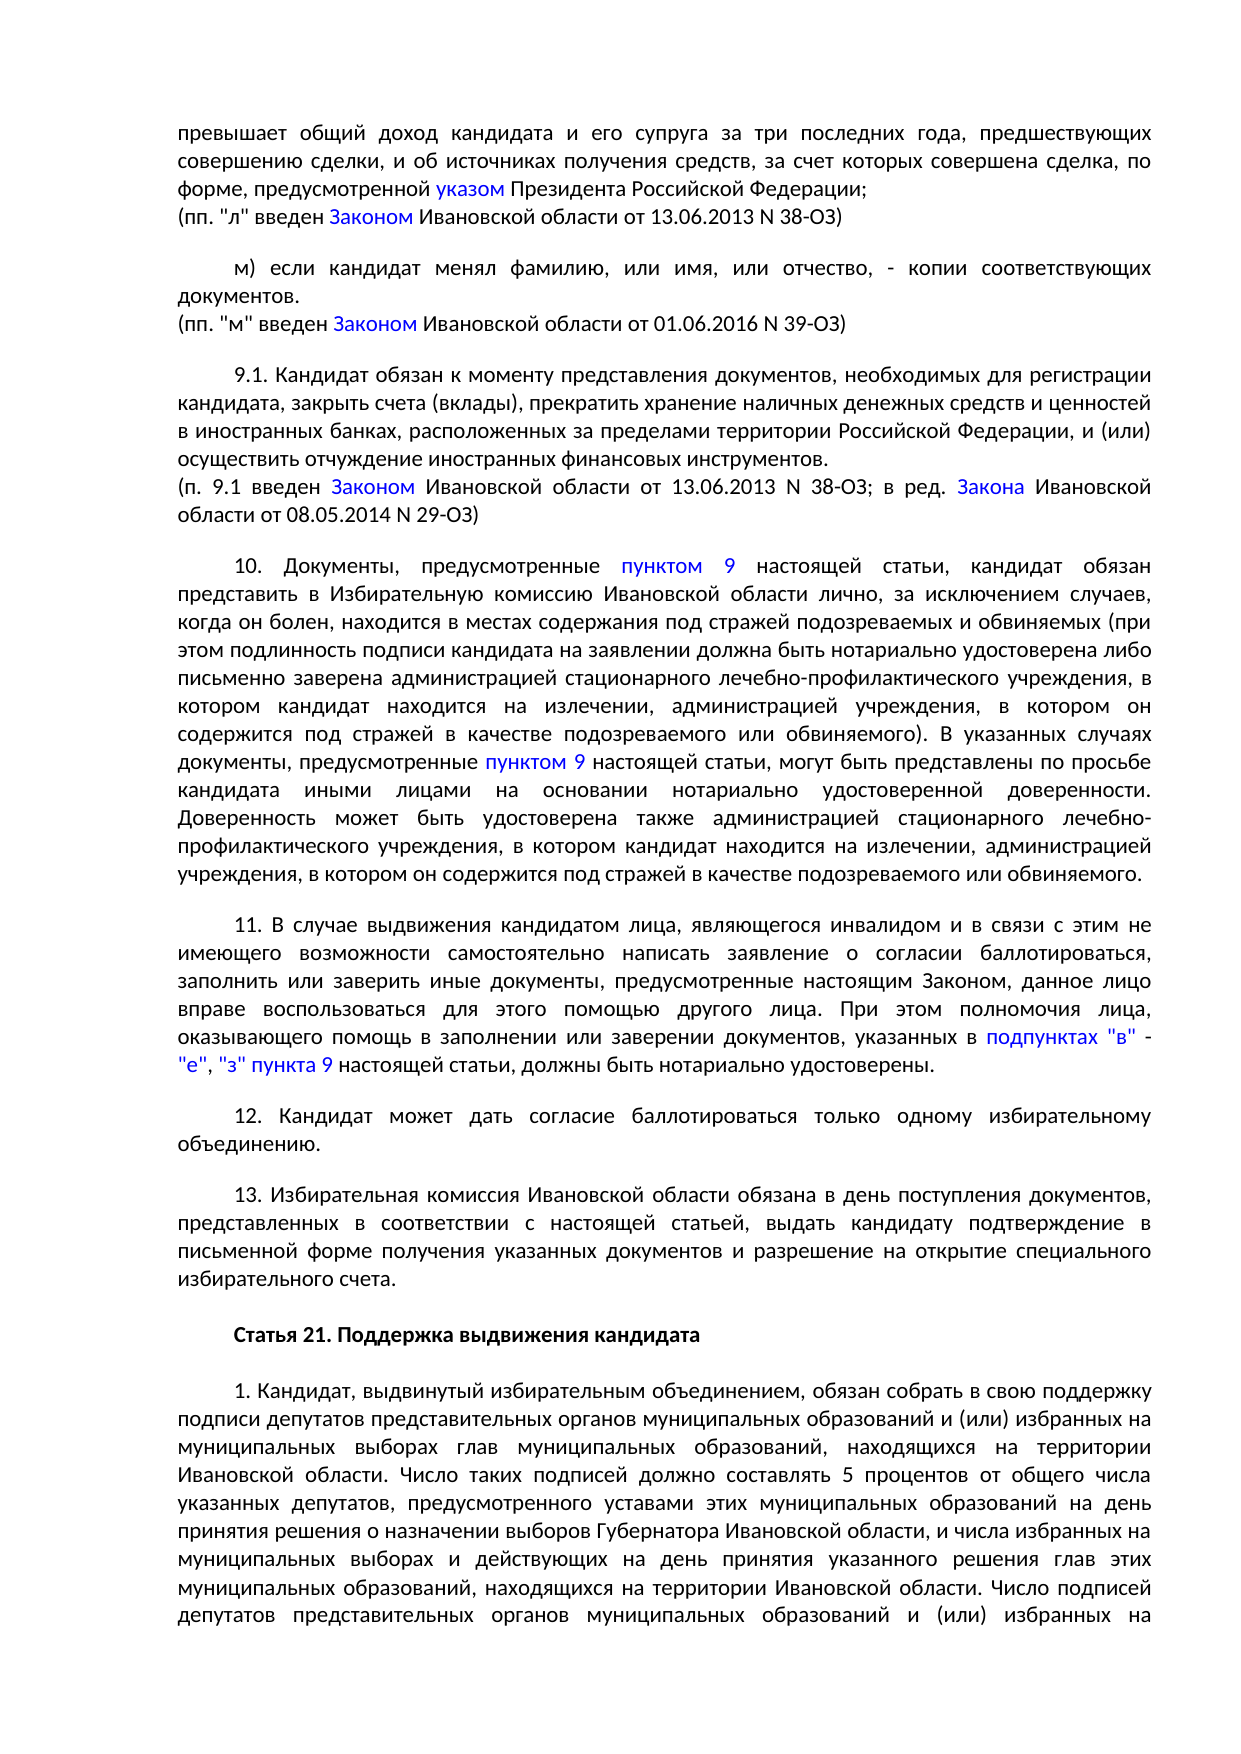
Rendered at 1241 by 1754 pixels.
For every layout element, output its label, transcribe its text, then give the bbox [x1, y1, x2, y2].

title Статья 21. Поддержка выдвижения кандидата [177, 1320, 1152, 1348]
text 13. Избирательная комиссия Ивановской области обязана в день поступления документов, представленных в соответствии с настоящей статьей, выдать кандидату подтверждение в письменной форме получения указанных документов и разрешение на открытие специального избирательного счета. [177, 1180, 1152, 1292]
text м) если кандидат менял фамилию, или имя, или отчество, - копии соответствующих документов. [177, 253, 1152, 309]
text 12. Кандидат может дать согласие баллотироваться только одному избирательному объединению. [177, 1101, 1152, 1157]
text (пп. "м" введен Законом Ивановской области от 01.06.2016 N 39-ОЗ) [177, 309, 1152, 337]
text (п. 9.1 введен Законом Ивановской области от 13.06.2013 N 38-ОЗ; в ред. Закона Ивановской области от 08.05.2014 N 29-ОЗ) [177, 472, 1152, 528]
text 9.1. Кандидат обязан к моменту представления документов, необходимых для регистрации кандидата, закрыть счета (вклады), прекратить хранение наличных денежных средств и ценностей в иностранных банках, расположенных за пределами территории Российской Федерации, и (или) осуществить отчуждение иностранных финансовых инструментов. [177, 360, 1152, 472]
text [177, 118, 1152, 202]
text 11. В случае выдвижения кандидатом лица, являющегося инвалидом и в связи с этим не имеющего возможности самостоятельно написать заявление о согласии баллотироваться, заполнить или заверить иные документы, предусмотренные настоящим Законом, данное лицо вправе воспользоваться для этого помощью другого лица. При этом полномочия лица, оказывающего помощь в заполнении или заверении документов, указанных в подпунктах "в" - "е", "з" пункта 9 настоящей статьи, должны быть нотариально удостоверены. [177, 910, 1152, 1078]
text 10. Документы, предусмотренные пунктом 9 настоящей статьи, кандидат обязан представить в Избирательную комиссию Ивановской области лично, за исключением случаев, когда он болен, находится в местах содержания под стражей подозреваемых и обвиняемых (при этом подлинность подписи кандидата на заявлении должна быть нотариально удостоверена либо письменно заверена администрацией стационарного лечебно-профилактического учреждения, в котором кандидат находится на излечении, администрацией учреждения, в котором он содержится под стражей в качестве подозреваемого или обвиняемого). В указанных случаях документы, предусмотренные пунктом 9 настоящей статьи, могут быть представлены по просьбе кандидата иными лицами на основании нотариально удостоверенной доверенности. Доверенность может быть удостоверена также администрацией стационарного лечебно-профилактического учреждения, в котором кандидат находится на излечении, администрацией учреждения, в котором он содержится под стражей в качестве подозреваемого или обвиняемого. [177, 551, 1152, 887]
text (пп. "л" введен Законом Ивановской области от 13.06.2013 N 38-ОЗ) [177, 202, 1152, 230]
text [177, 1376, 1152, 1629]
